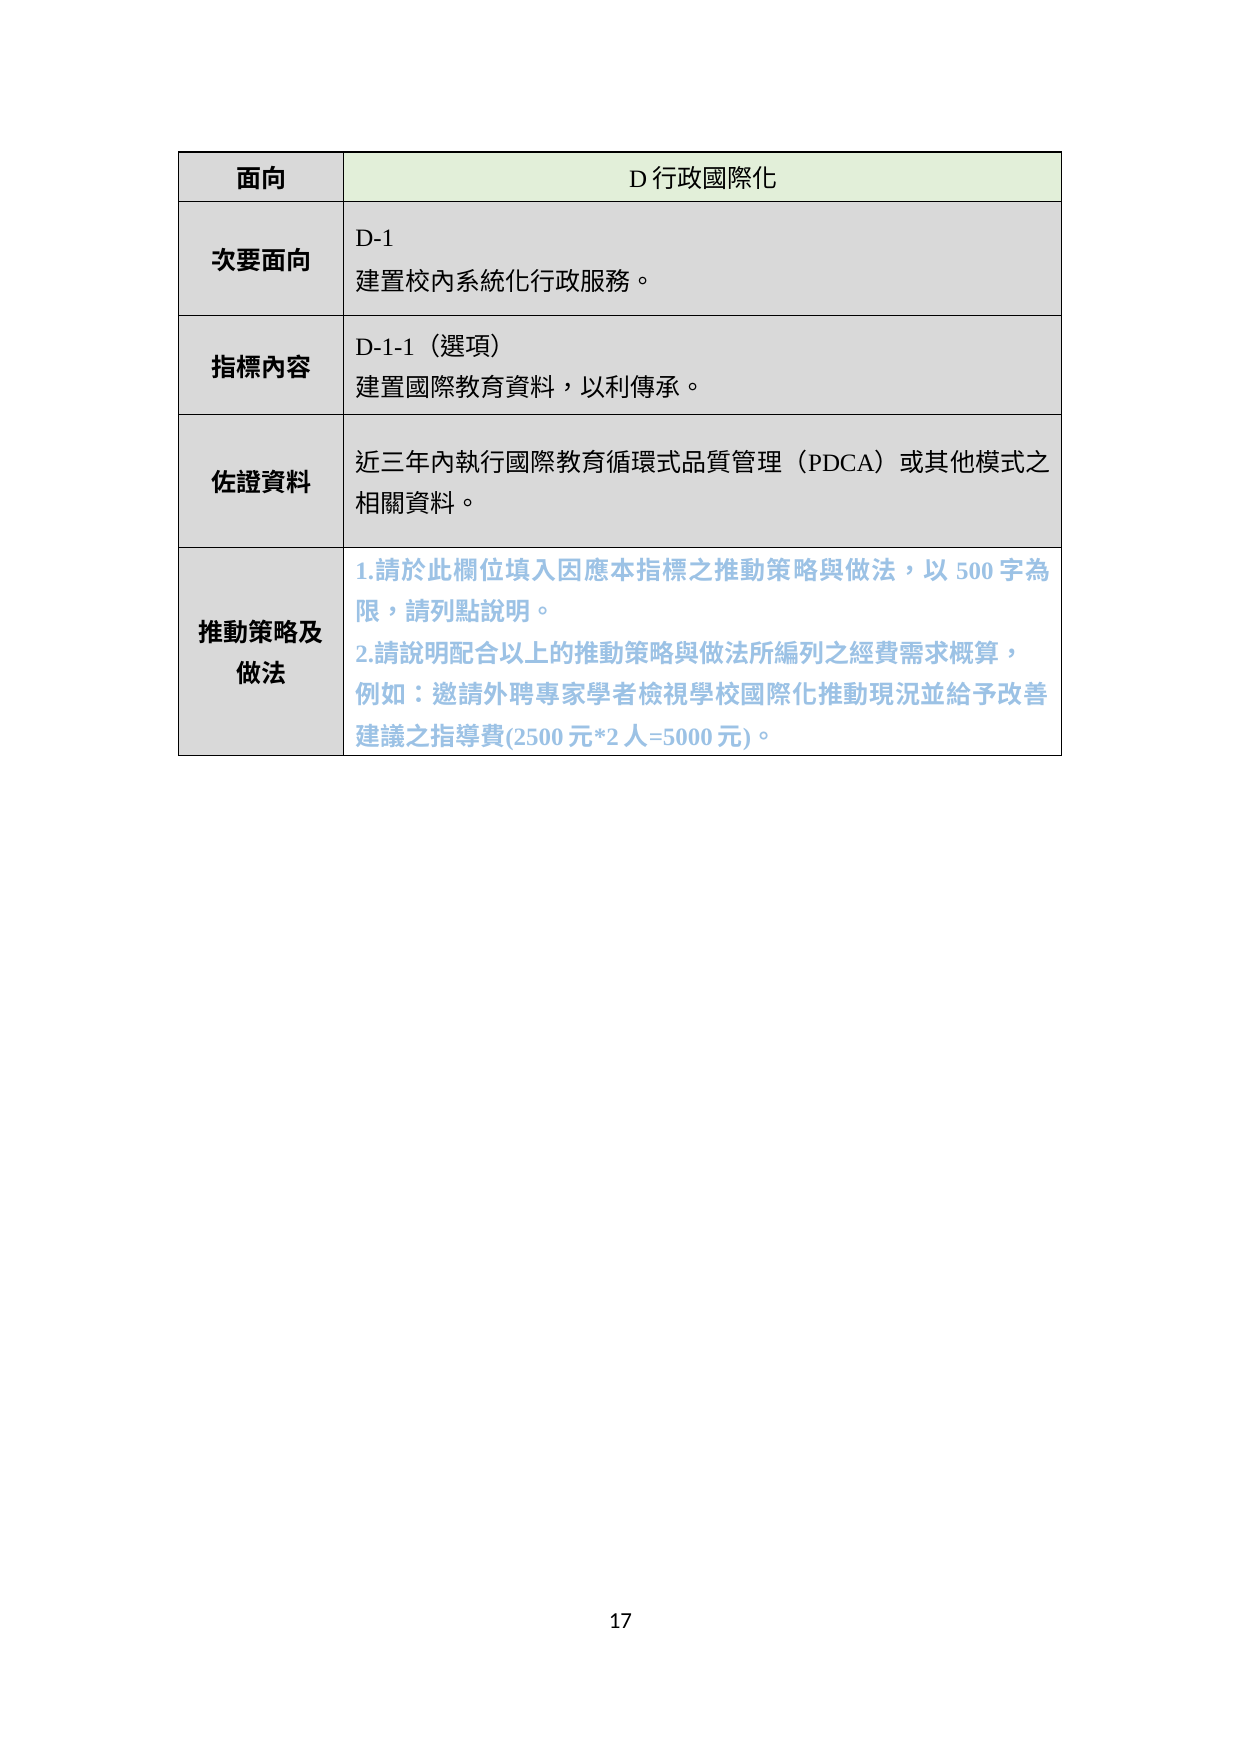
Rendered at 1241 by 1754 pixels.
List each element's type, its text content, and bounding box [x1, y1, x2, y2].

table_cell 1.請於此欄位填入因應本指標之推動策略與做法，以500字為限，請列點說明。 2.請說明配合以上的推動策略與做法所編列之經費需求概算， 例如：邀請外聘專家學者檢視學校國際化推動現況並給予改善建議之指導費(2500元*2人=5000元)。 [344, 548, 1061, 755]
table_header D行政國際化 [344, 153, 1061, 201]
table_cell D-1 建置校內系統化行政服務。 [344, 202, 1061, 315]
table_cell 次要面向 [179, 202, 343, 315]
table_cell 推動策略及做法 [179, 548, 343, 755]
table_cell 佐證資料 [179, 415, 343, 547]
table_cell 指標內容 [179, 316, 343, 414]
table_header 面向 [179, 153, 343, 201]
table_cell 近三年內執行國際教育循環式品質管理（PDCA）或其他模式之相關資料。 [344, 415, 1061, 547]
table_cell D-1-1（選項） 建置國際教育資料，以利傳承。 [344, 316, 1061, 414]
